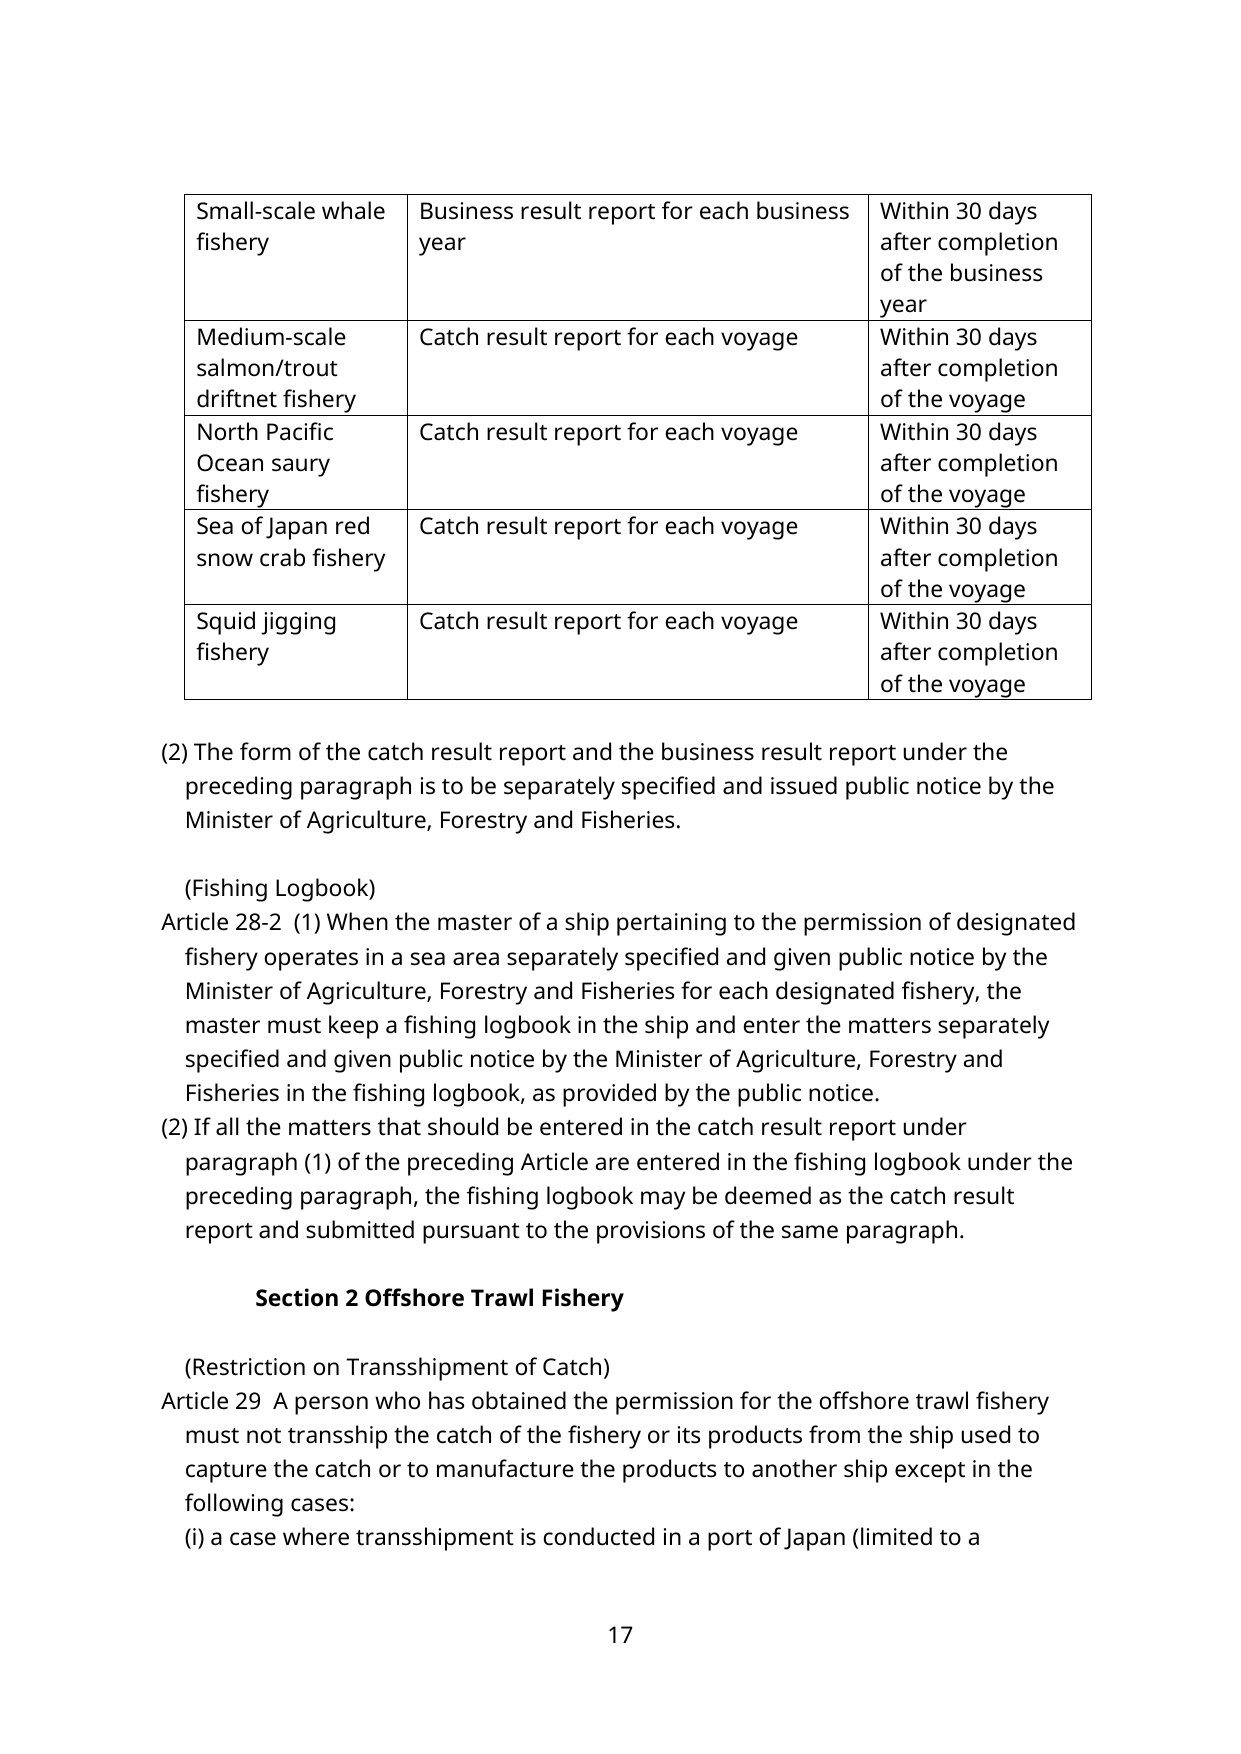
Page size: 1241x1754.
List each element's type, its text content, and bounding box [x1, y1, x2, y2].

table_cell Business result report for each business year [408, 195, 868, 320]
text Article 29 A person who has obtained the permission for the offshore trawl fishery must not transship the catch of the fishery or its products from the ship used to capture the catch or to manufacture the products to another ship except in the following cases: [161, 1383, 1079, 1520]
table_cell Catch result report for each voyage [408, 510, 868, 604]
table_cell Sea of Japan red snow crab fishery [185, 510, 407, 604]
table_cell Medium-scale salmon/trout driftnet fishery [185, 321, 407, 414]
text (2) The form of the catch result report and the business result report under the preceding paragraph is to be separately specified and issued public notice by the Minister of Agriculture, Forestry and Fisheries. [161, 734, 1079, 837]
text (2) If all the matters that should be entered in the catch result report under paragraph (1) of the preceding Article are entered in the fishing logbook under the preceding paragraph, the fishing logbook may be deemed as the catch result report and submitted pursuant to the provisions of the same paragraph. [161, 1110, 1079, 1247]
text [184, 1520, 1079, 1554]
table_cell Within 30 days after completion of the voyage [869, 321, 1091, 414]
text Section 2 Offshore Trawl Fishery [253, 1281, 1079, 1315]
table_cell Within 30 days after completion of the voyage [869, 416, 1091, 509]
table_cell Within 30 days after completion of the voyage [869, 510, 1091, 604]
table_cell Catch result report for each voyage [408, 321, 868, 414]
text Article 28-2 (1) When the master of a ship pertaining to the permission of designated fishery operates in a sea area separately specified and given public notice by the Minister of Agriculture, Forestry and Fisheries for each designated fishery, the master must keep a fishing logbook in the ship and enter the matters separately specified and given public notice by the Minister of Agriculture, Forestry and Fisheries in the fishing logbook, as provided by the public notice. [161, 905, 1079, 1110]
text (Restriction on Transshipment of Catch) [184, 1349, 1079, 1383]
table_cell Small-scale whale fishery [185, 195, 407, 320]
table_cell Within 30 days after completion of the business year [869, 195, 1091, 320]
table_cell North Pacific Ocean saury fishery [185, 416, 407, 509]
table_cell Within 30 days after completion of the voyage [869, 605, 1091, 699]
table_cell Catch result report for each voyage [408, 416, 868, 509]
text (Fishing Logbook) [184, 871, 1079, 905]
table_cell Squid jigging fishery [185, 605, 407, 699]
table_cell Catch result report for each voyage [408, 605, 868, 699]
